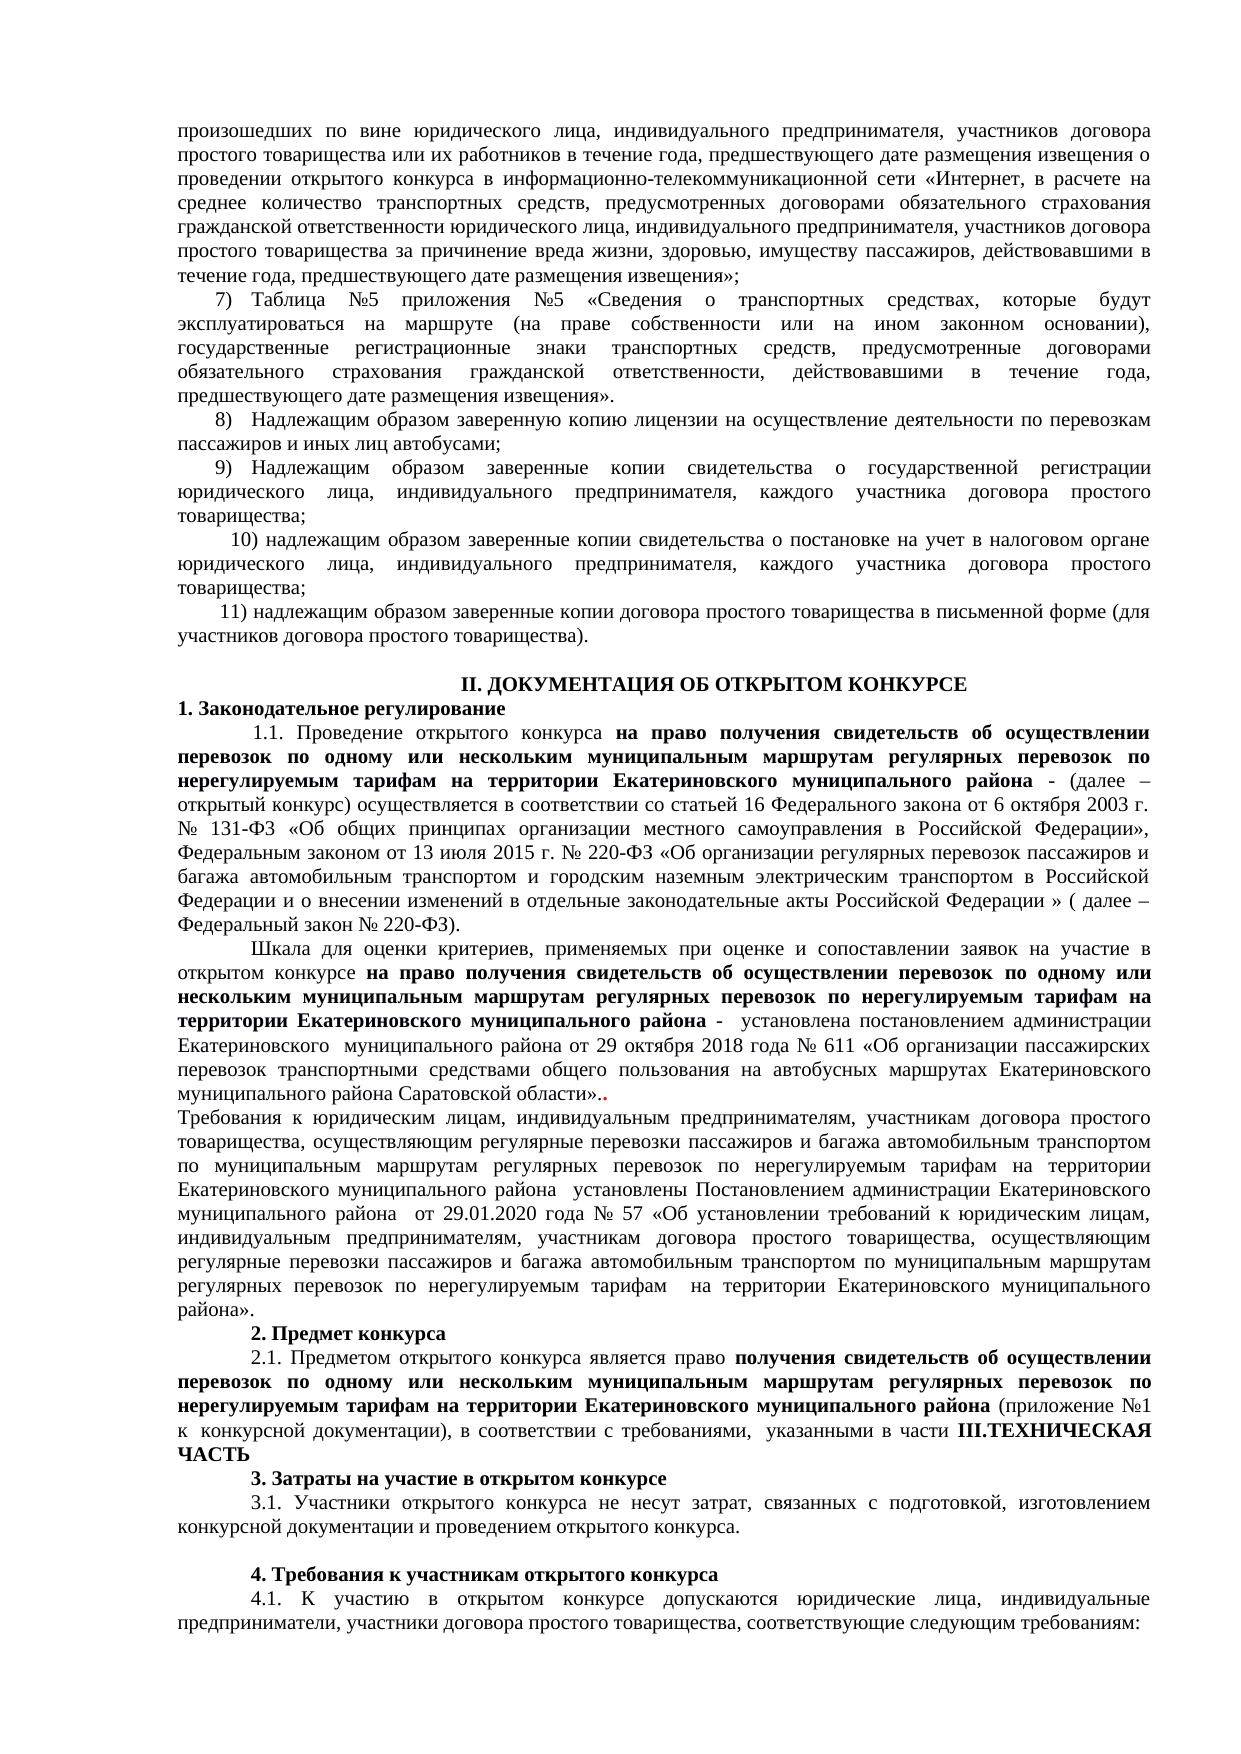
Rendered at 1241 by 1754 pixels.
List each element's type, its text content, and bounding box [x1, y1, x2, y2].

text 3. Затраты на участие в открытом конкурсе [177, 1466, 1152, 1490]
text 2. Предмет конкурса [177, 1321, 1152, 1345]
text 2.1. Предметом открытого конкурса является право получения свидетельств об осуществлении перевозок по одному или нескольким муниципальным маршрутам регулярных перевозок по нерегулируемым тарифам на территории Екатериновского муниципального района (приложение №1 к конкурсной документации), в соответствии с требованиями, указанными в части III.ТЕХНИЧЕСКАЯ ЧАСТЬ [177, 1345, 1152, 1466]
text 3.1. Участники открытого конкурса не несут затрат, связанных с подготовкой, изготовлением конкурсной документации и проведением открытого конкурса. [177, 1490, 1152, 1538]
text Шкала для оценки критериев, применяемых при оценке и сопоставлении заявок на участие в открытом конкурсе на право получения свидетельств об осуществлении перевозок по одному или нескольким муниципальным маршрутам регулярных перевозок по нерегулируемым тарифам на территории Екатериновского муниципального района - установлена постановлением администрации Екатериновского муниципального района от 29 октября 2018 года № 611 «Об организации пассажирских перевозок транспортными средствами общего пользования на автобусных маршрутах Екатериновского муниципального района Саратовской области».. [177, 936, 1152, 1105]
text 4.1. К участию в открытом конкурсе допускаются юридические лица, индивидуальные предприниматели, участники договора простого товарищества, соответствующие следующим требованиям: [177, 1586, 1152, 1634]
text 4. Требования к участникам открытого конкурса [177, 1562, 1152, 1586]
text II. ДОКУМЕНТАЦИЯ ОБ ОТКРЫТОМ КОНКУРСЕ [252, 672, 1152, 696]
text 1.1. Проведение открытого конкурса на право получения свидетельств об осуществлении перевозок по одному или нескольким муниципальным маршрутам регулярных перевозок по нерегулируемым тарифам на территории Екатериновского муниципального района - (далее – открытый конкурс) осуществляется в соответствии со статьей 16 Федерального закона от 6 октября 2003 г. № 131-Ф3 «Об общих принципах организации местного самоуправления в Российской Федерации», Федеральным законом от 13 июля 2015 г. № 220-ФЗ «Об организации регулярных перевозок пассажиров и багажа автомобильным транспортом и городским наземным электрическим транспортом в Российской Федерации и о внесении изменений в отдельные законодательные акты Российской Федерации » ( далее – Федеральный закон № 220-ФЗ). [177, 720, 1150, 936]
list Надлежащим образом заверенную копию лицензии на осуществление деятельности по перевозкам пассажиров и иных лиц автобусами; [177, 407, 1152, 455]
text 10) надлежащим образом заверенные копии свидетельства о постановке на учет в налоговом органе юридического лица, индивидуального предпринимателя, каждого участника договора простого товарищества; [177, 527, 1152, 599]
text 11) надлежащим образом заверенные копии договора простого товарищества в письменной форме (для участников договора простого товарищества). [177, 599, 1152, 647]
text Требования к юридическим лицам, индивидуальным предпринимателям, участникам договора простого товарищества, осуществляющим регулярные перевозки пассажиров и багажа автомобильным транспортом по муниципальным маршрутам регулярных перевозок по нерегулируемым тарифам на территории Екатериновского муниципального района установлены Постановлением администрации Екатериновского муниципального района от 29.01.2020 года № 57 «Об установлении требований к юридическим лицам, индивидуальным предпринимателям, участникам договора простого товарищества, осуществляющим регулярные перевозки пассажиров и багажа автомобильным транспортом по муниципальным маршрутам регулярных перевозок по нерегулируемым тарифам на территории Екатериновского муниципального района». [177, 1105, 1152, 1321]
list Надлежащим образом заверенные копии свидетельства о государственной регистрации юридического лица, индивидуального предпринимателя, каждого участника договора простого товарищества; [177, 455, 1152, 527]
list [177, 118, 1152, 287]
text 1. Законодательное регулирование [177, 696, 1152, 720]
list Таблица №5 приложения №5 «Сведения о транспортных средствах, которые будут эксплуатироваться на маршруте (на праве собственности или на ином законном основании), государственные регистрационные знаки транспортных средств, предусмотренные договорами обязательного страхования гражданской ответственности, действовавшими в течение года, предшествующего дате размещения извещения». [177, 287, 1152, 407]
